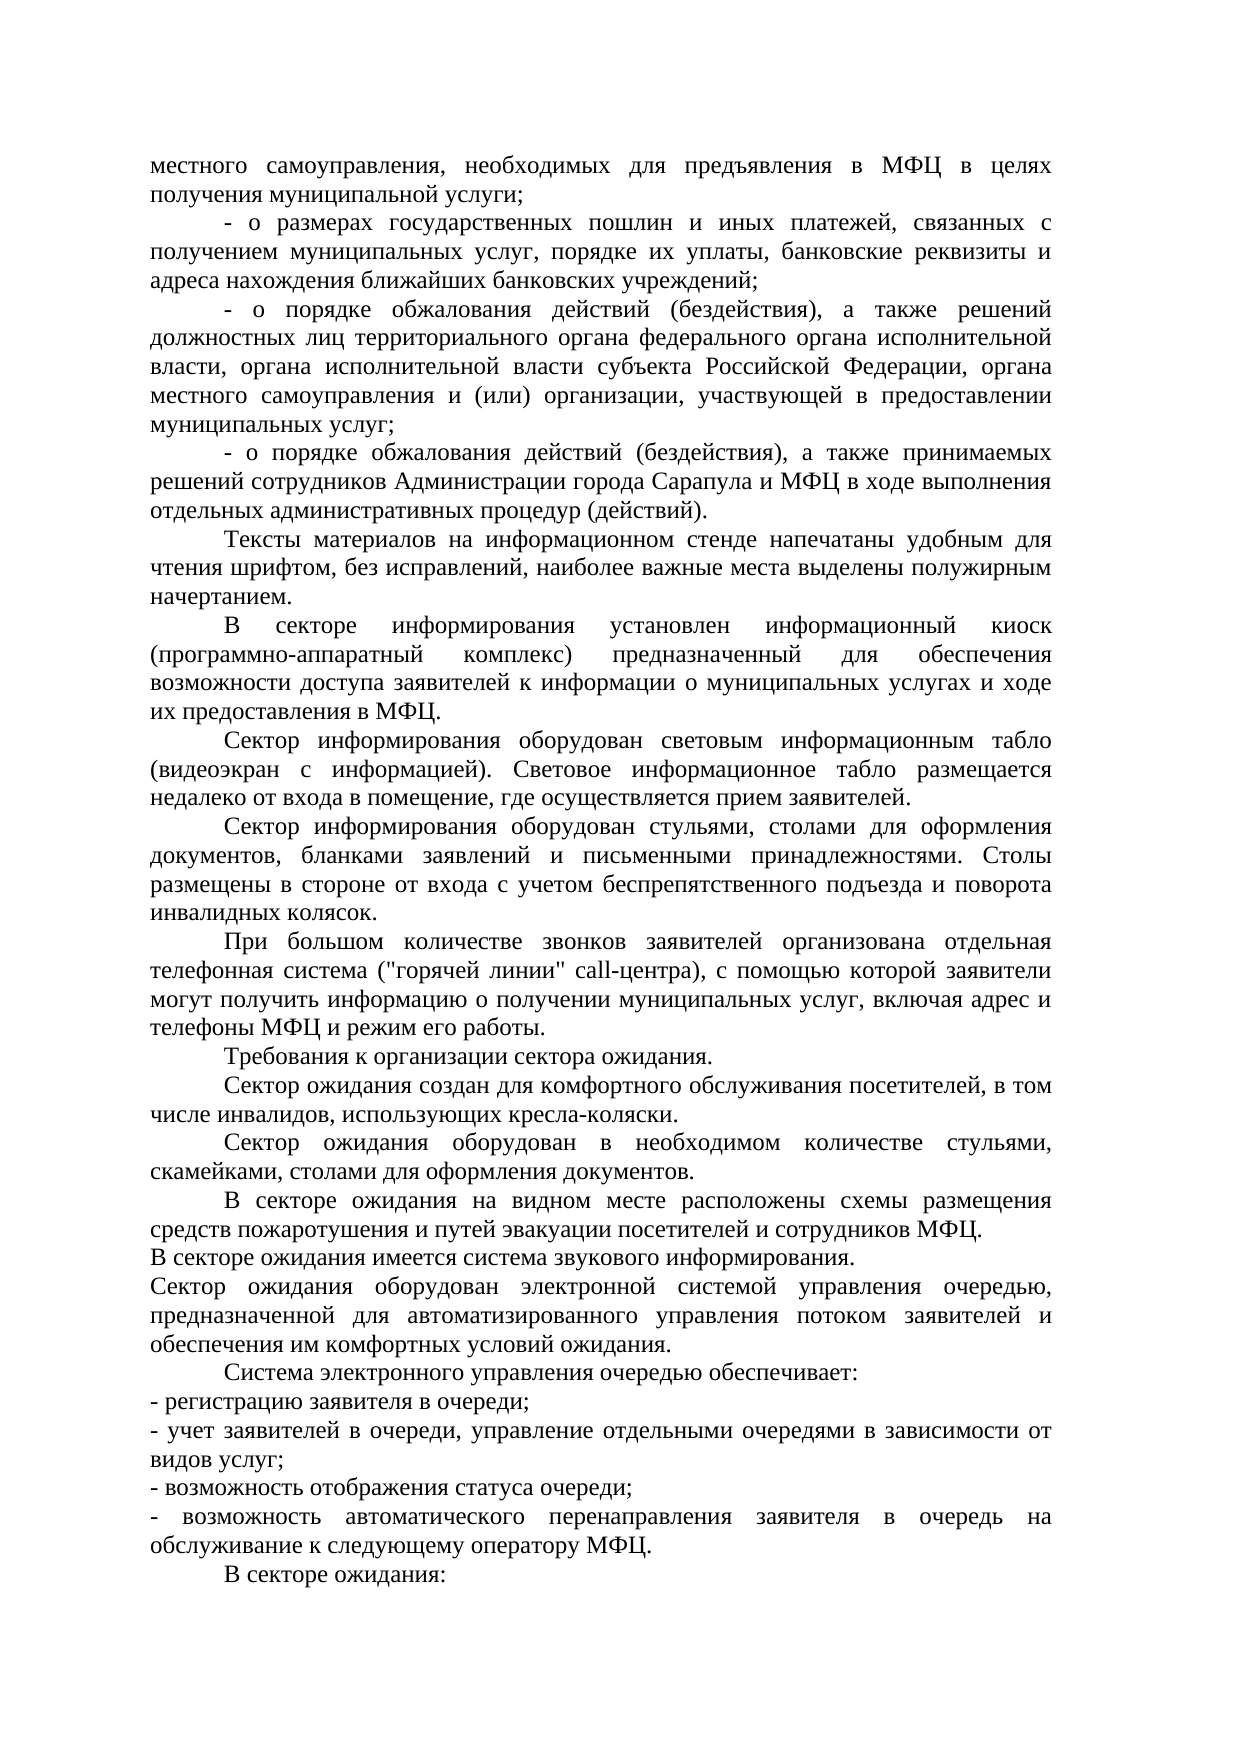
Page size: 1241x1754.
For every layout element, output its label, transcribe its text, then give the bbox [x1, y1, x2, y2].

text - регистрацию заявителя в очереди; [150, 1386, 1053, 1415]
text Сектор ожидания создан для комфортного обслуживания посетителей, в том числе инвалидов, использующих кресла-коляски. [150, 1070, 1053, 1127]
text В секторе информирования установлен информационный киоск (программно-аппаратный комплекс) предназначенный для обеспечения возможности доступа заявителей к информации о муниципальных услугах и ходе их предоставления в МФЦ. [150, 610, 1053, 725]
text - возможность автоматического перенаправления заявителя в очередь на обслуживание к следующему оператору МФЦ. [150, 1501, 1053, 1559]
text Сектор информирования оборудован световым информационным табло (видеоэкран с информацией). Световое информационное табло размещается недалеко от входа в помещение, где осуществляется прием заявителей. [150, 725, 1053, 811]
text В секторе ожидания имеется система звукового информирования. [150, 1242, 1053, 1271]
text Тексты материалов на информационном стенде напечатаны удобным для чтения шрифтом, без исправлений, наиболее важные места выделены полужирным начертанием. [150, 524, 1053, 610]
text - о размерах государственных пошлин и иных платежей, связанных с получением муниципальных услуг, порядке их уплаты, банковские реквизиты и адреса нахождения ближайших банковских учреждений; [150, 207, 1053, 294]
text В секторе ожидания: [150, 1559, 1053, 1587]
text Сектор информирования оборудован стульями, столами для оформления документов, бланками заявлений и письменными принадлежностями. Столы размещены в стороне от входа с учетом беспрепятственного подъезда и поворота инвалидных колясок. [150, 811, 1053, 926]
text Сектор ожидания оборудован электронной системой управления очередью, предназначенной для автоматизированного управления потоком заявителей и обеспечения им комфортных условий ожидания. [150, 1271, 1053, 1357]
text - о порядке обжалования действий (бездействия), а также принимаемых решений сотрудников Администрации города Сарапула и МФЦ в ходе выполнения отдельных административных процедур (действий). [150, 437, 1053, 524]
text При большом количестве звонков заявителей организована отдельная телефонная система ("горячей линии" call-центра), с помощью которой заявители могут получить информацию о получении муниципальных услуг, включая адрес и телефоны МФЦ и режим его работы. [150, 926, 1053, 1041]
text - учет заявителей в очереди, управление отдельными очередями в зависимости от видов услуг; [150, 1415, 1053, 1472]
text - возможность отображения статуса очереди; [150, 1472, 1053, 1501]
text В секторе ожидания на видном месте расположены схемы размещения средств пожаротушения и путей эвакуации посетителей и сотрудников МФЦ. [150, 1185, 1053, 1242]
text Сектор ожидания оборудован в необходимом количестве стульями, скамейками, столами для оформления документов. [150, 1127, 1053, 1185]
text Система электронного управления очередью обеспечивает: [150, 1357, 1053, 1386]
text - о порядке обжалования действий (бездействия), а также решений должностных лиц территориального органа федерального органа исполнительной власти, органа исполнительной власти субъекта Российской Федерации, органа местного самоуправления и (или) организации, участвующей в предоставлении муниципальных услуг; [150, 294, 1053, 437]
text Требования к организации сектора ожидания. [150, 1041, 1053, 1070]
